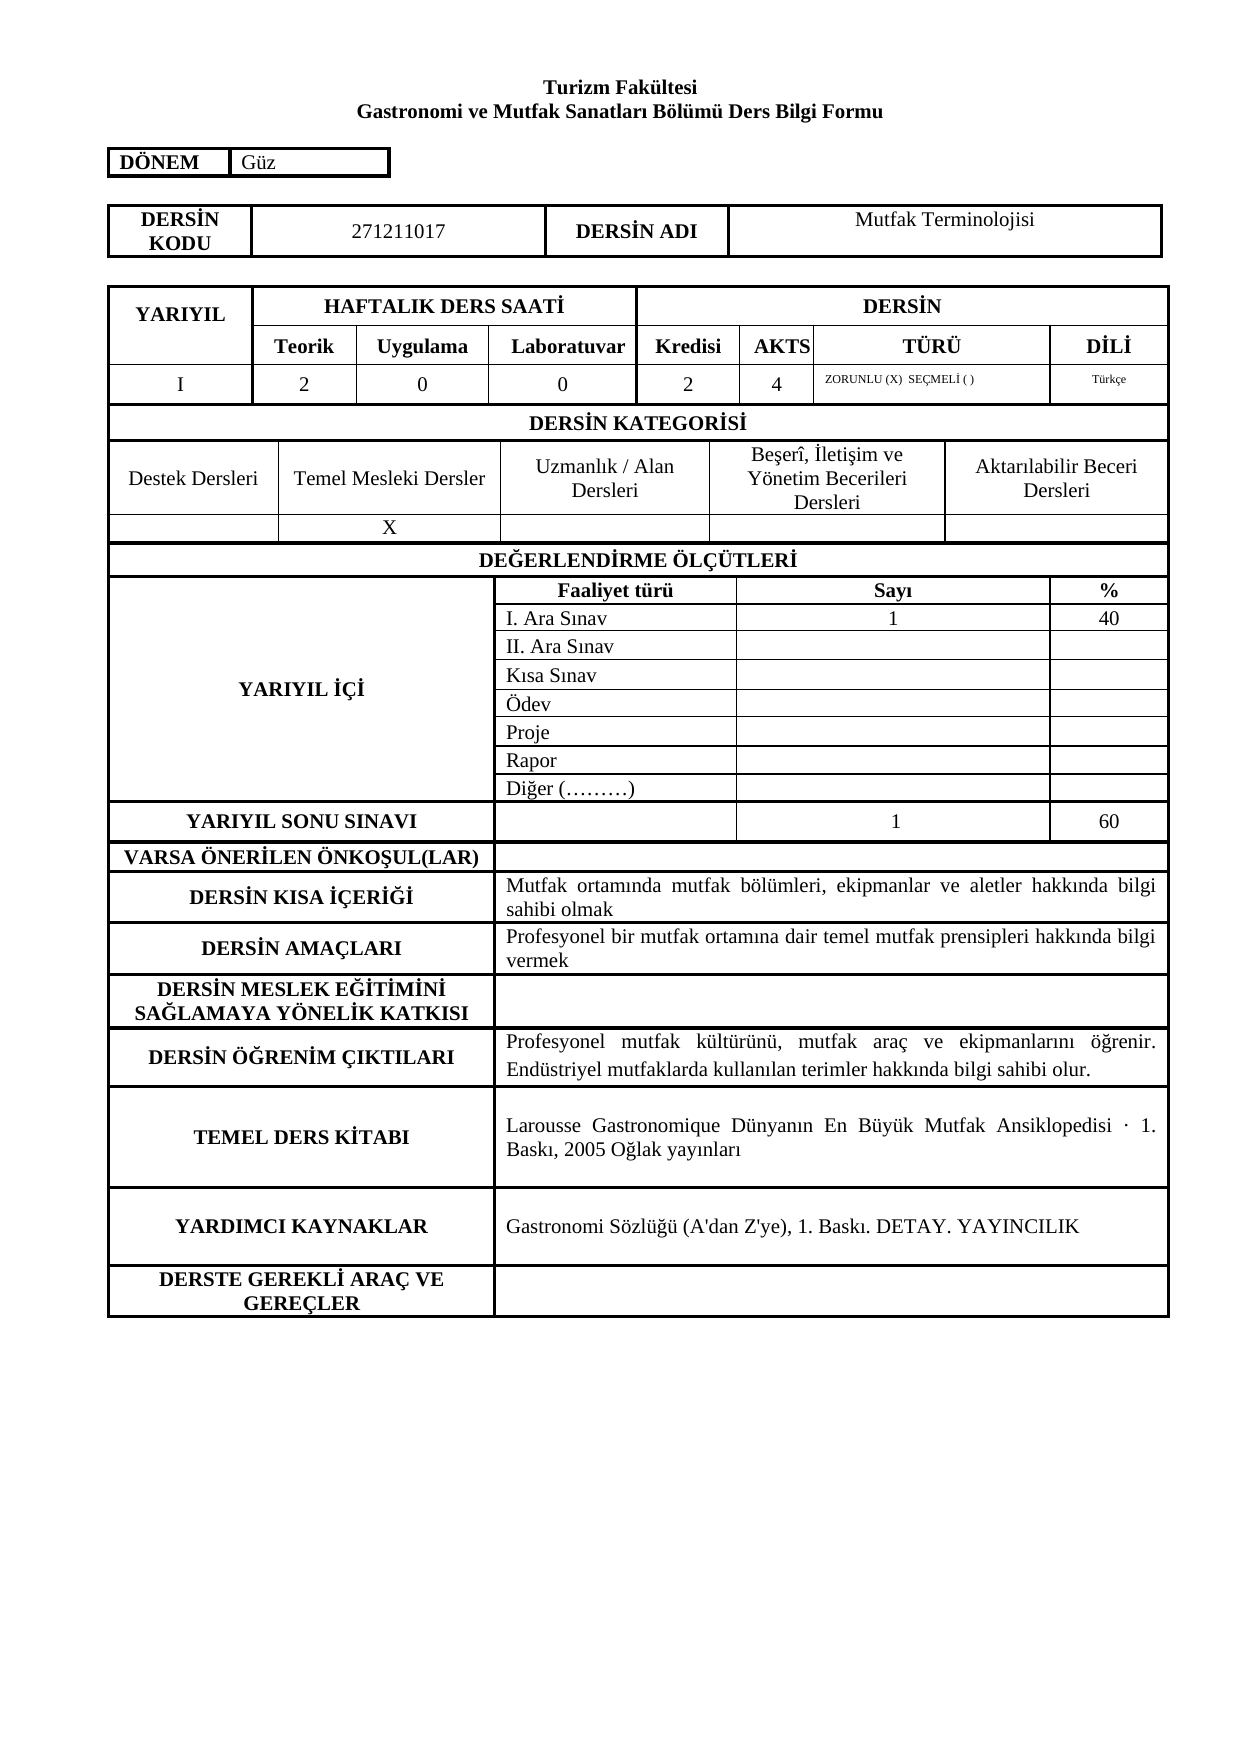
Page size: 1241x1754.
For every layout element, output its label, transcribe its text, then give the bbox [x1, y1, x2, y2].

table_cell Rapor [496, 747, 736, 772]
table_cell Gastronomi Sözlüğü (A'dan Z'ye), 1. Baskı. DETAY. YAYINCILIK [496, 1189, 1167, 1263]
table_cell Türkçe [1051, 365, 1167, 403]
text Gastronomi ve Mutfak Sanatları Bölümü Ders Bilgi Formu [118, 99, 1122, 123]
table_cell [737, 717, 1049, 745]
table_cell [737, 690, 1049, 716]
table_cell Kredisi [638, 326, 739, 364]
table_cell [496, 803, 736, 840]
table_cell TEMEL DERS KİTABI [110, 1088, 493, 1186]
table_cell Uzmanlık / Alan Dersleri [501, 442, 709, 514]
table_cell 60 [1051, 803, 1167, 840]
table_cell 40 [1051, 605, 1167, 629]
table_header 271211017 [253, 207, 544, 255]
table_cell [496, 976, 1167, 1026]
table_cell YARIYIL SONU SINAVI [110, 803, 493, 840]
table_cell [1051, 631, 1167, 659]
table_header Güz [232, 150, 387, 174]
table_cell [110, 515, 278, 541]
table_cell Uygulama [357, 326, 488, 364]
table_cell Temel Mesleki Dersler [279, 442, 500, 514]
table_cell II. Ara Sınav [496, 631, 736, 659]
table_cell Profesyonel bir mutfak ortamına dair temel mutfak prensipleri hakkında bilgi vermek [496, 924, 1167, 972]
table_cell [737, 660, 1049, 688]
table_cell VARSA ÖNERİLEN ÖNKOŞUL(LAR) [110, 844, 493, 870]
table_cell [1051, 717, 1167, 745]
text Turizm Fakültesi [118, 75, 1122, 99]
table_cell Sayı [737, 578, 1049, 602]
table_cell [501, 515, 709, 541]
table_cell Destek Dersleri [110, 442, 278, 514]
table_cell Aktarılabilir Beceri Dersleri [946, 442, 1167, 514]
table_cell [737, 631, 1049, 659]
table_cell [946, 515, 1167, 541]
table_cell [1051, 747, 1167, 772]
table_cell [1051, 775, 1167, 799]
table_cell [1051, 660, 1167, 688]
table_cell Ödev [496, 690, 736, 716]
table_cell Mutfak ortamında mutfak bölümleri, ekipmanlar ve aletler hakkında bilgi sahibi olmak [496, 873, 1167, 921]
table_header DERSİN KODU [110, 207, 250, 255]
table_cell Laboratuvar [489, 326, 635, 364]
table_cell DERSTE GEREKLİ ARAÇ VE GEREÇLER [110, 1267, 493, 1315]
table_header DÖNEM [110, 150, 228, 174]
table_cell DİLİ [1051, 326, 1167, 364]
table_cell AKTS [740, 326, 813, 364]
table_cell I [110, 365, 251, 403]
table_cell DERSİN KATEGORİSİ [110, 406, 1167, 439]
table_header HAFTALIK DERS SAATİ [254, 288, 635, 324]
table_cell 1 [737, 803, 1049, 840]
table_cell DERSİN KISA İÇERİĞİ [110, 873, 493, 921]
table_cell 2 [254, 365, 356, 403]
table_cell X [279, 515, 500, 541]
table_cell YARDIMCI KAYNAKLAR [110, 1189, 493, 1263]
table_cell Kısa Sınav [496, 660, 736, 688]
table_cell Profesyonel mutfak kültürünü, mutfak araç ve ekipmanlarını öğrenir. Endüstriyel mutfaklarda kullanılan terimler hakkında bilgi sahibi olur. [496, 1030, 1167, 1085]
table_cell I. Ara Sınav [496, 605, 736, 629]
table_cell DERSİN ÖĞRENİM ÇIKTILARI [110, 1030, 493, 1085]
table_header DERSİN ADI [547, 207, 727, 255]
table_cell Diğer (………) [496, 775, 736, 799]
table_cell [737, 775, 1049, 799]
table_cell [496, 1267, 1167, 1315]
table_cell [710, 515, 944, 541]
table_cell [496, 844, 1167, 870]
table_cell DERSİN MESLEK EĞİTİMİNİ SAĞLAMAYA YÖNELİK KATKISI [110, 976, 493, 1026]
table_header DERSİN [638, 288, 1167, 324]
table_cell [737, 747, 1049, 772]
table_cell Beşerî, İletişim ve Yönetim Becerileri Dersleri [710, 442, 944, 514]
table_cell 4 [740, 365, 813, 403]
table_cell YARIYIL İÇİ [110, 578, 493, 799]
table_cell 2 [638, 365, 739, 403]
table_cell DEĞERLENDİRME ÖLÇÜTLERİ [110, 545, 1167, 575]
table_cell Proje [496, 717, 736, 745]
table_cell % [1051, 578, 1167, 602]
table_cell 0 [489, 365, 635, 403]
table_cell ZORUNLU (X) SEÇMELİ ( ) [814, 365, 1049, 403]
table_header YARIYIL [110, 288, 251, 364]
table_cell Faaliyet türü [496, 578, 736, 602]
table_cell 1 [737, 605, 1049, 629]
table_cell TÜRÜ [814, 326, 1049, 364]
table_cell [1051, 690, 1167, 716]
table_cell Larousse Gastronomique Dünyanın En Büyük Mutfak Ansiklopedisi · 1. Baskı, 2005 Oğlak yayınları [496, 1088, 1167, 1186]
table_cell 0 [357, 365, 488, 403]
table_header Mutfak Terminolojisi [730, 207, 1160, 255]
table_cell Teorik [254, 326, 356, 364]
table_cell DERSİN AMAÇLARI [110, 924, 493, 972]
